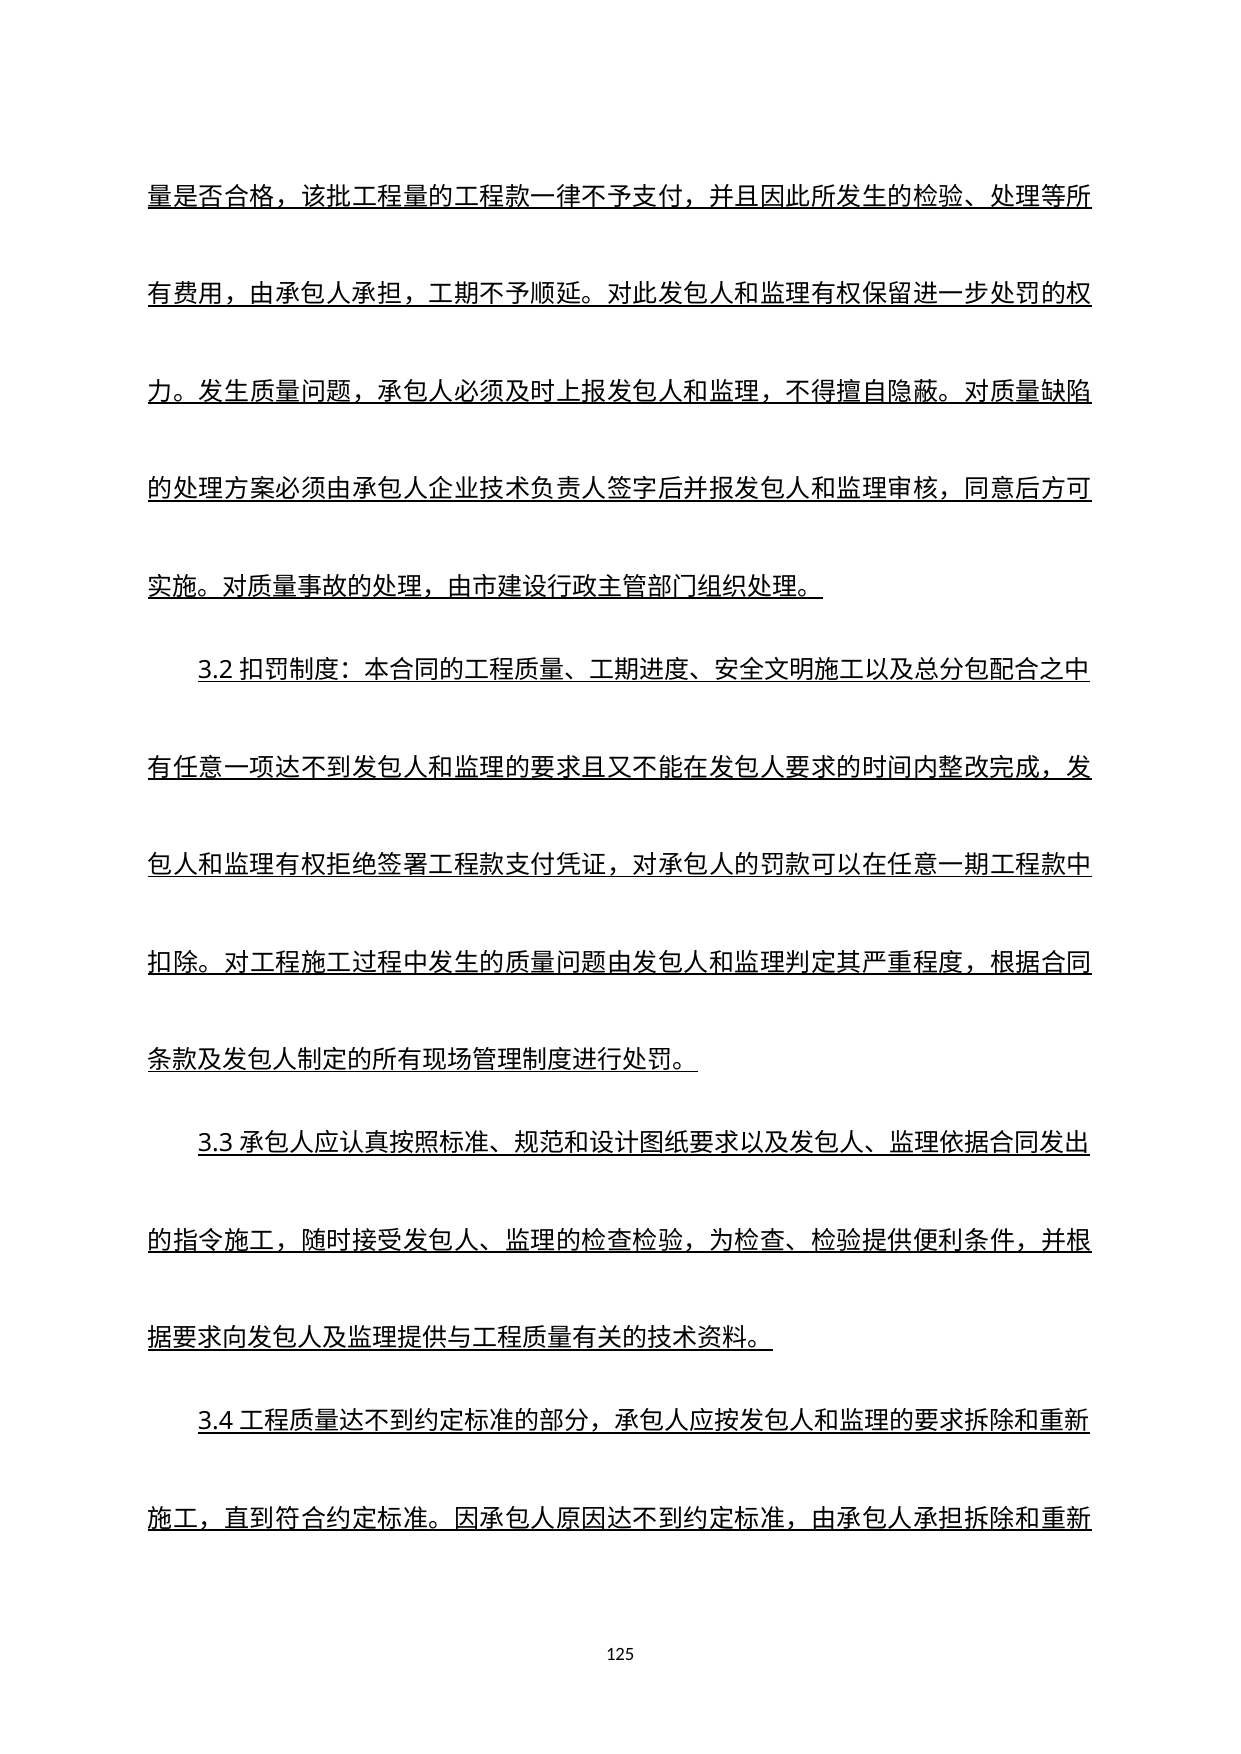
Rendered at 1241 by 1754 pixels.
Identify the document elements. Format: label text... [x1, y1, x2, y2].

text 3.2 扣罚制度：本合同的工程质量、工期进度、安全文明施工以及总分包配合之中有任意一项达不到发包人和监理的要求且又不能在发包人要求的时间内整改完成，发包人和监理有权拒绝签署工程款支付凭证，对承包人的罚款可以在任意一期工程款中扣除。对工程施工过程中发生的质量问题由发包人和监理判定其严重程度，根据合同条款及发包人制定的所有现场管理制度进行处罚。 [148, 635, 1093, 1090]
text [148, 162, 1093, 617]
text 3.3 承包人应认真按照标准、规范和设计图纸要求以及发包人、监理依据合同发出的指令施工，随时接受发包人、监理的检查检验，为检查、检验提供便利条件，并根据要求向发包人及监理提供与工程质量有关的技术资料。 [148, 1108, 1093, 1368]
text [148, 1386, 1093, 1549]
